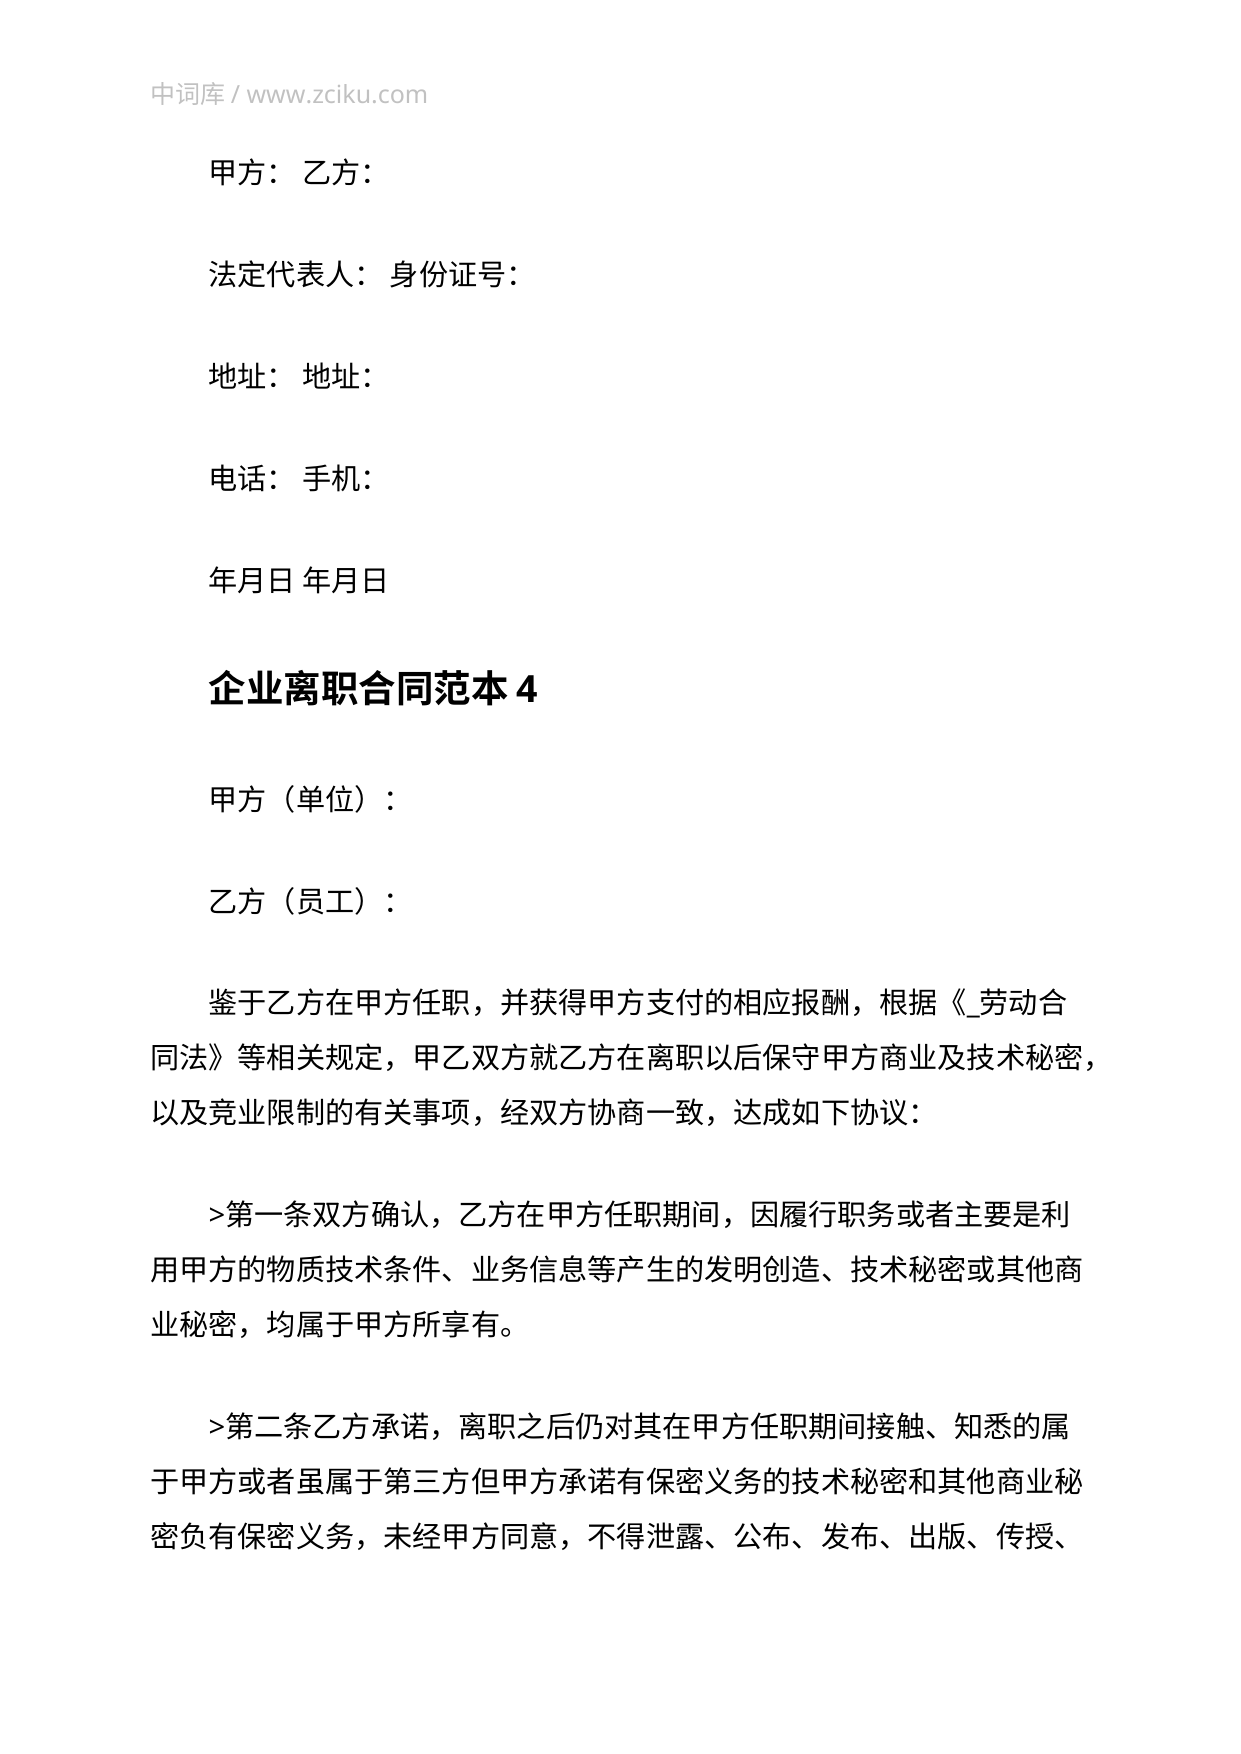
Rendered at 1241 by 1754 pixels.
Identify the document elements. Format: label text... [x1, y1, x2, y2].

text 电话： 手机： [150, 455, 1090, 498]
text 甲方： 乙方： [150, 150, 1090, 192]
text 年月日 年月日 [150, 557, 1090, 599]
text 地址： 地址： [150, 353, 1090, 396]
text 法定代表人： 身份证号： [150, 252, 1090, 294]
text 乙方（员工）： [150, 878, 1090, 921]
text 甲方（单位）： [150, 776, 1090, 819]
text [150, 1403, 1090, 1556]
text >第一条双方确认，乙方在甲方任职期间，因履行职务或者主要是利用甲方的物质技术条件、业务信息等产生的发明创造、技术秘密或其他商业秘密，均属于甲方所享有。 [150, 1192, 1090, 1344]
text 企业离职合同范本4 [150, 659, 1090, 713]
text 鉴于乙方在甲方任职，并获得甲方支付的相应报酬，根据《_劳动合同法》等相关规定，甲乙双方就乙方在离职以后保守甲方商业及技术秘密，以及竞业限制的有关事项，经双方协商一致，达成如下协议： [150, 980, 1090, 1132]
